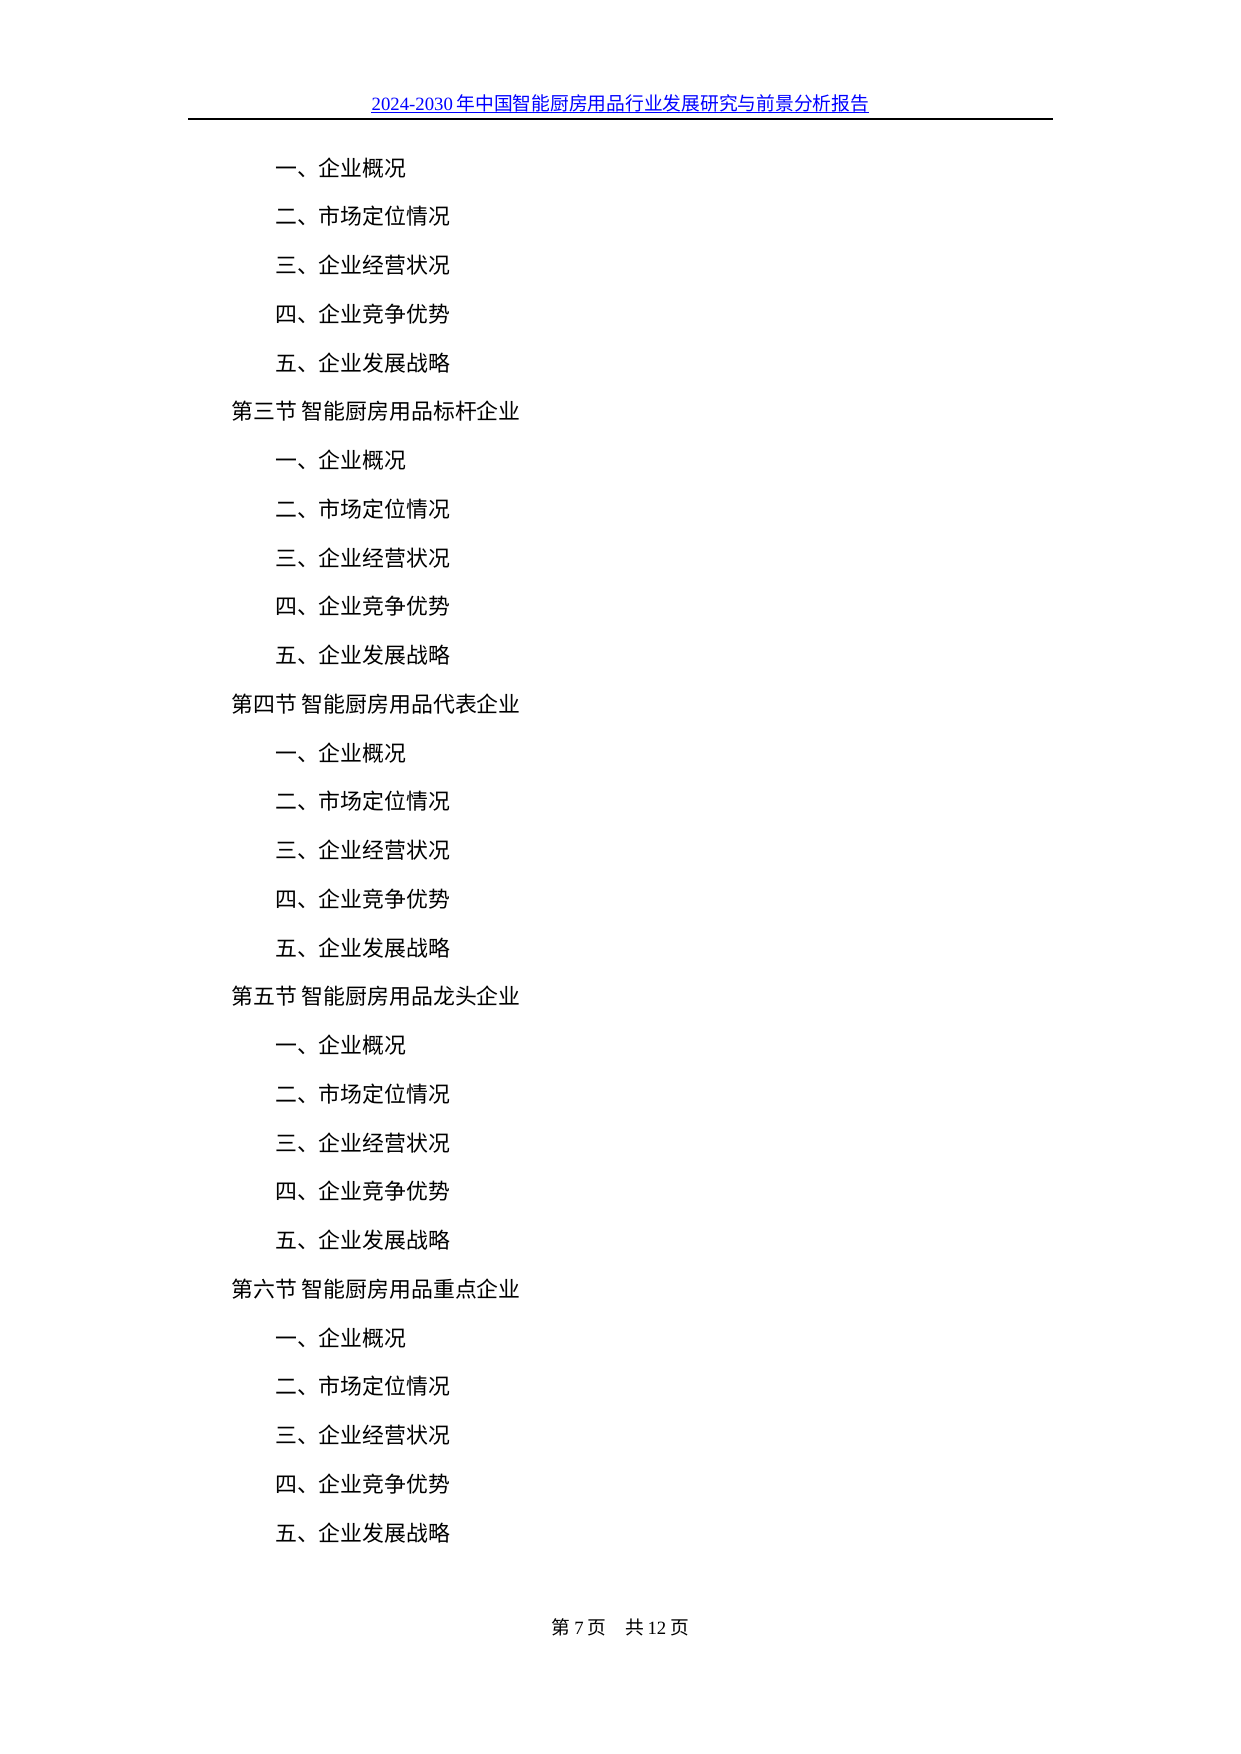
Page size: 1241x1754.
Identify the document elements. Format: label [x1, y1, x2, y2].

text [187, 150, 1053, 1548]
